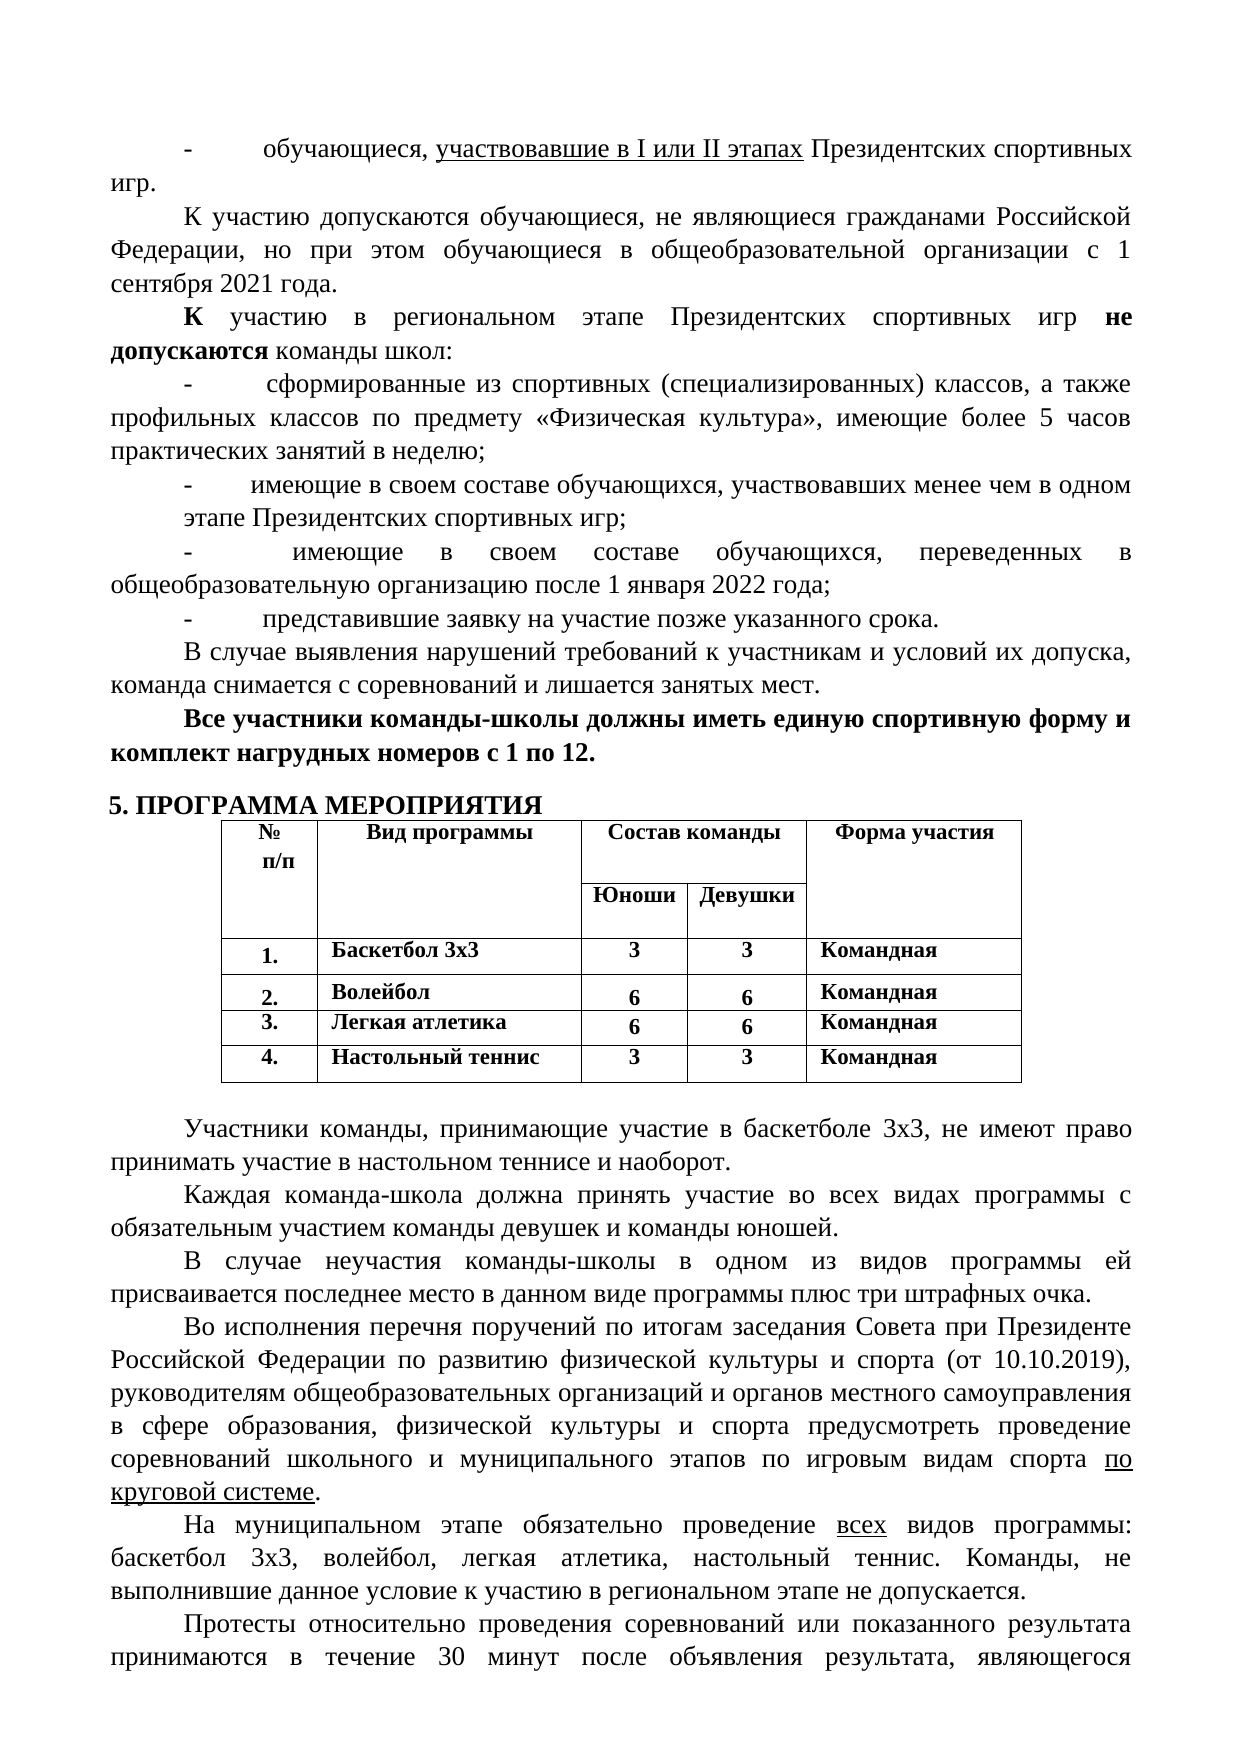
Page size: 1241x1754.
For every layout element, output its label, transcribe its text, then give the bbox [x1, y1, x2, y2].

table_header Форма участия [807, 821, 1021, 938]
table_cell Девушки [688, 884, 806, 938]
text Все участники команды-школы должны иметь единую спортивную форму и комплект нагрудных номеров с 1 по 12. [110, 700, 1132, 769]
table_cell 1. [222, 939, 317, 974]
table_cell 3 [688, 1046, 806, 1082]
table_cell Командная [807, 1011, 1021, 1045]
table_header № п/п [222, 821, 317, 938]
table_cell 6 [688, 1011, 806, 1045]
table_cell 6 [582, 1011, 687, 1045]
list имеющие в своем составе обучающихся, переведенных в общеобразовательную организацию после 1 января 2022 года; [110, 533, 1132, 601]
table_cell Волейбол [318, 975, 581, 1010]
table_cell Юноши [582, 884, 687, 938]
text К участию в региональном этапе Президентских спортивных игр не допускаются команды школ: [110, 299, 1132, 366]
table_cell 6 [582, 975, 687, 1010]
table_cell Баскетбол 3x3 [318, 939, 581, 974]
table_cell Командная [807, 975, 1021, 1010]
table_header Вид программы [318, 821, 581, 938]
table_cell 3 [688, 939, 806, 974]
table_cell 3. [222, 1011, 317, 1045]
table_cell 3 [582, 939, 687, 974]
text В случае выявления нарушений требований к участникам и условий их допуска, команда снимается с соревнований и лишается занятых мест. [110, 634, 1132, 700]
table_cell Командная [807, 939, 1021, 974]
table_cell Командная [807, 1046, 1021, 1082]
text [110, 1606, 1132, 1672]
text - имеющие в своем составе обучающихся, участвовавших менее чем в одном этапе Президентских спортивных игр; [183, 466, 1132, 533]
text Участники команды, принимающие участие в баскетболе 3x3, не имеют право принимать участие в настольном теннисе и наоборот. [110, 1111, 1132, 1177]
table_cell 2. [222, 975, 317, 1010]
table_cell 3 [582, 1046, 687, 1082]
list представившие заявку на участие позже указанного срока. [110, 601, 1134, 634]
table_cell 6 [688, 975, 806, 1010]
text К участию допускаются обучающиеся, не являющиеся гражданами Российской Федерации, но при этом обучающиеся в общеобразовательной организации с 1 сентября 2021 года. [110, 198, 1132, 299]
list сформированные из спортивных (специализированных) классов, а также профильных классов по предмету «Физическая культура», имеющие более 5 часов практических занятий в неделю; [110, 366, 1132, 466]
text Каждая команда-школа должна принять участие во всех видах программы с обязательным участием команды девушек и команды юношей. [110, 1177, 1132, 1243]
text Во исполнения перечня поручений по итогам заседания Совета при Президенте Российской Федерации по развитию физической культуры и спорта (от 10.10.2019), руководителям общеобразовательных организаций и органов местного самоуправления в сфере образования, физической культуры и спорта предусмотреть проведение соревнований школьного и муниципального этапов по игровым видам спорта по круговой системе. [110, 1309, 1132, 1507]
table_cell 4. [222, 1046, 317, 1082]
table_cell Настольный теннис [318, 1046, 581, 1082]
text 5. ПРОГРАММА МЕРОПРИЯТИЯ [108, 793, 1134, 820]
table_cell Легкая атлетика [318, 1011, 581, 1045]
table_header Состав команды [582, 821, 806, 883]
list обучающиеся, участвовавшие в I или II этапах Президентских спортивных игр. [110, 131, 1132, 198]
text В случае неучастия команды-школы в одном из видов программы ей присваивается последнее место в данном виде программы плюс три штрафных очка. [110, 1243, 1132, 1309]
text На муниципальном этапе обязательно проведение всех видов программы: баскетбол 3x3, волейбол, легкая атлетика, настольный теннис. Команды, не выполнившие данное условие к участию в региональном этапе не допускается. [110, 1507, 1132, 1606]
